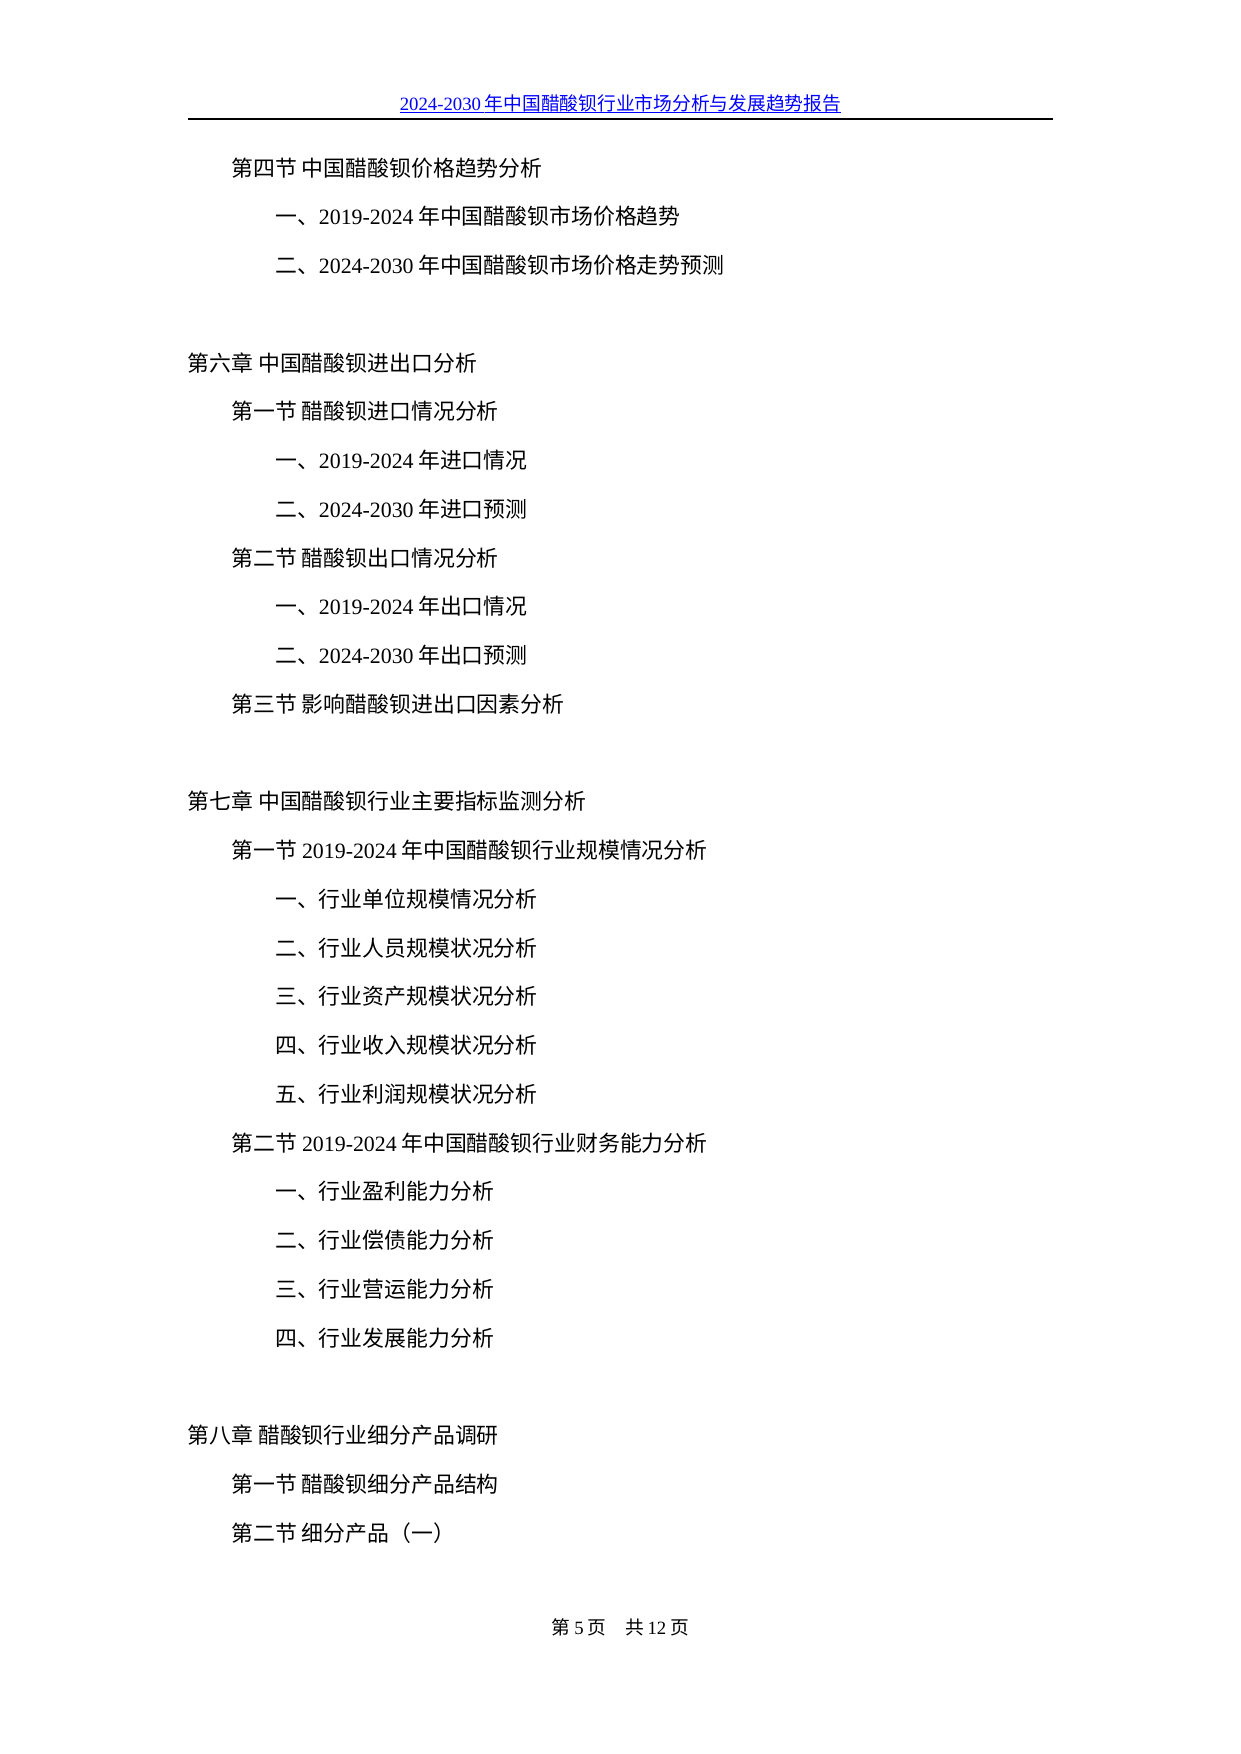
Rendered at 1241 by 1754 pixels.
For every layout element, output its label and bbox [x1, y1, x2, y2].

text [187, 150, 1053, 1548]
